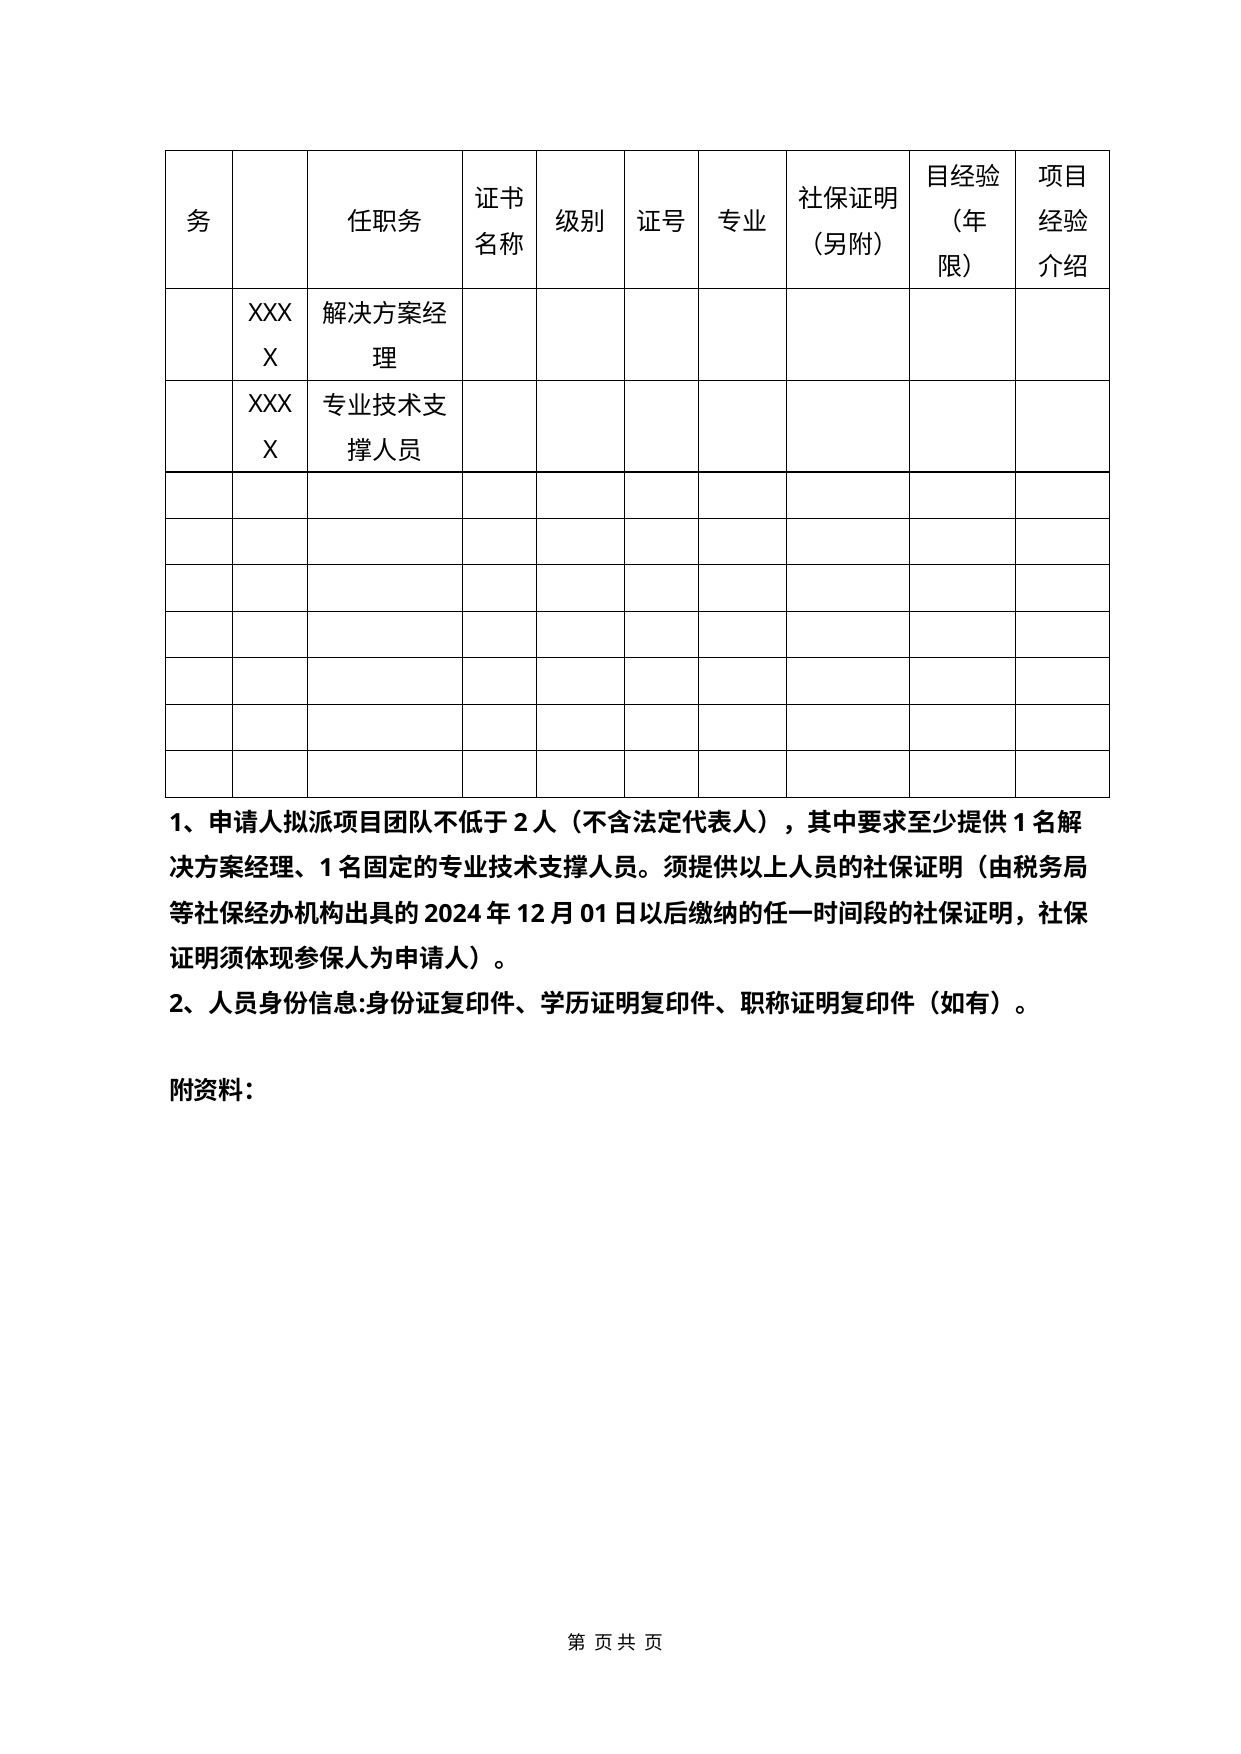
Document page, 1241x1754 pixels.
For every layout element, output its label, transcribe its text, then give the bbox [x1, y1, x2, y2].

table_cell [463, 519, 536, 564]
table_cell [699, 751, 786, 797]
table_cell XXXX [233, 289, 307, 379]
table_cell [1016, 565, 1109, 611]
table_cell [625, 658, 698, 704]
table_cell [308, 751, 462, 797]
table_cell [910, 565, 1015, 611]
table_header 姓名 [233, 151, 307, 288]
table_cell [537, 751, 624, 797]
table_cell 专业 [699, 151, 786, 288]
table_cell [910, 658, 1015, 704]
table_cell [699, 519, 786, 564]
table_cell [625, 381, 698, 471]
table_cell 证号 [625, 151, 698, 288]
table_cell [308, 705, 462, 750]
table_cell [463, 612, 536, 657]
table_cell [1016, 289, 1109, 379]
table_cell [1016, 473, 1109, 518]
table_cell [1016, 381, 1109, 471]
table_cell [1016, 751, 1109, 797]
table_cell [910, 519, 1015, 564]
table_cell [910, 381, 1015, 471]
table_cell [787, 381, 909, 471]
table_cell [166, 473, 232, 518]
table_cell [699, 473, 786, 518]
table_cell [625, 519, 698, 564]
table_cell [625, 565, 698, 611]
table_cell [233, 751, 307, 797]
table_cell [233, 705, 307, 750]
table_cell [537, 565, 624, 611]
table_cell 解决方案经理 [308, 289, 462, 379]
table_cell [166, 381, 232, 471]
table_cell [537, 289, 624, 379]
table_cell [625, 751, 698, 797]
table_cell 证书名称 [463, 151, 536, 288]
table_cell 级别 [537, 151, 624, 288]
table_cell [166, 705, 232, 750]
table_cell [308, 658, 462, 704]
table_cell [463, 289, 536, 379]
table_cell [537, 381, 624, 471]
table_cell [699, 705, 786, 750]
table_cell [1016, 705, 1109, 750]
table_cell [787, 565, 909, 611]
table_cell [910, 612, 1015, 657]
table_cell [699, 658, 786, 704]
table_cell [166, 289, 232, 379]
table_cell [699, 289, 786, 379]
table_cell [463, 473, 536, 518]
table_cell [233, 658, 307, 704]
table_cell 社保证明 （另附） [787, 151, 909, 288]
table_cell [463, 381, 536, 471]
table_cell [537, 658, 624, 704]
table_cell [1016, 519, 1109, 564]
text 1、申请人拟派项目团队不低于2人（不含法定代表人），其中要求至少提供1名解决方案经理、1名固定的专业技术支撑人员。须提供以上人员的社保证明（由税务局等社保经办机构出具的2024年12月01日以后缴纳的任一时间段的社保证明，社保证明须体现参保人为申请人）。 [169, 798, 1106, 979]
table_cell [463, 565, 536, 611]
table_cell [233, 612, 307, 657]
table_cell 专业技术支撑人员 [308, 381, 462, 471]
table_cell [625, 612, 698, 657]
table_cell [308, 565, 462, 611]
text 附资料： [169, 1070, 1106, 1106]
table_cell [308, 612, 462, 657]
table_cell [166, 519, 232, 564]
table_header 职务 [166, 151, 232, 288]
table_cell [537, 519, 624, 564]
table_cell [308, 519, 462, 564]
table_cell [233, 565, 307, 611]
table_cell [625, 473, 698, 518]
table_cell [787, 519, 909, 564]
table_cell XXXX [233, 381, 307, 471]
text 2、人员身份信息:身份证复印件、学历证明复印件、职称证明复印件（如有）。 [169, 979, 1106, 1025]
table_cell [1016, 658, 1109, 704]
table_cell [910, 289, 1015, 379]
table_cell [787, 658, 909, 704]
table_header 同类项目经验介绍 [1016, 151, 1109, 288]
table_cell [787, 705, 909, 750]
table_cell [233, 473, 307, 518]
table_cell [463, 705, 536, 750]
table_cell [308, 473, 462, 518]
table_header 在合作中担任职务 [308, 151, 462, 288]
table_cell [699, 612, 786, 657]
table_cell [1016, 612, 1109, 657]
table_cell [166, 751, 232, 797]
table_cell [910, 751, 1015, 797]
table_cell [625, 705, 698, 750]
table_cell [699, 565, 786, 611]
table_cell [787, 473, 909, 518]
table_cell [787, 751, 909, 797]
table_cell [787, 612, 909, 657]
table_cell [166, 565, 232, 611]
table_cell [537, 705, 624, 750]
table_cell [463, 658, 536, 704]
table_cell [625, 289, 698, 379]
table_cell [910, 473, 1015, 518]
table_cell [537, 612, 624, 657]
table_cell [166, 612, 232, 657]
table_header 同类项目经验（年限） [910, 151, 1015, 288]
table_cell [233, 519, 307, 564]
table_cell [166, 658, 232, 704]
table_cell [910, 705, 1015, 750]
table_cell [463, 751, 536, 797]
table_cell [699, 381, 786, 471]
table_cell [787, 289, 909, 379]
table_cell [537, 473, 624, 518]
